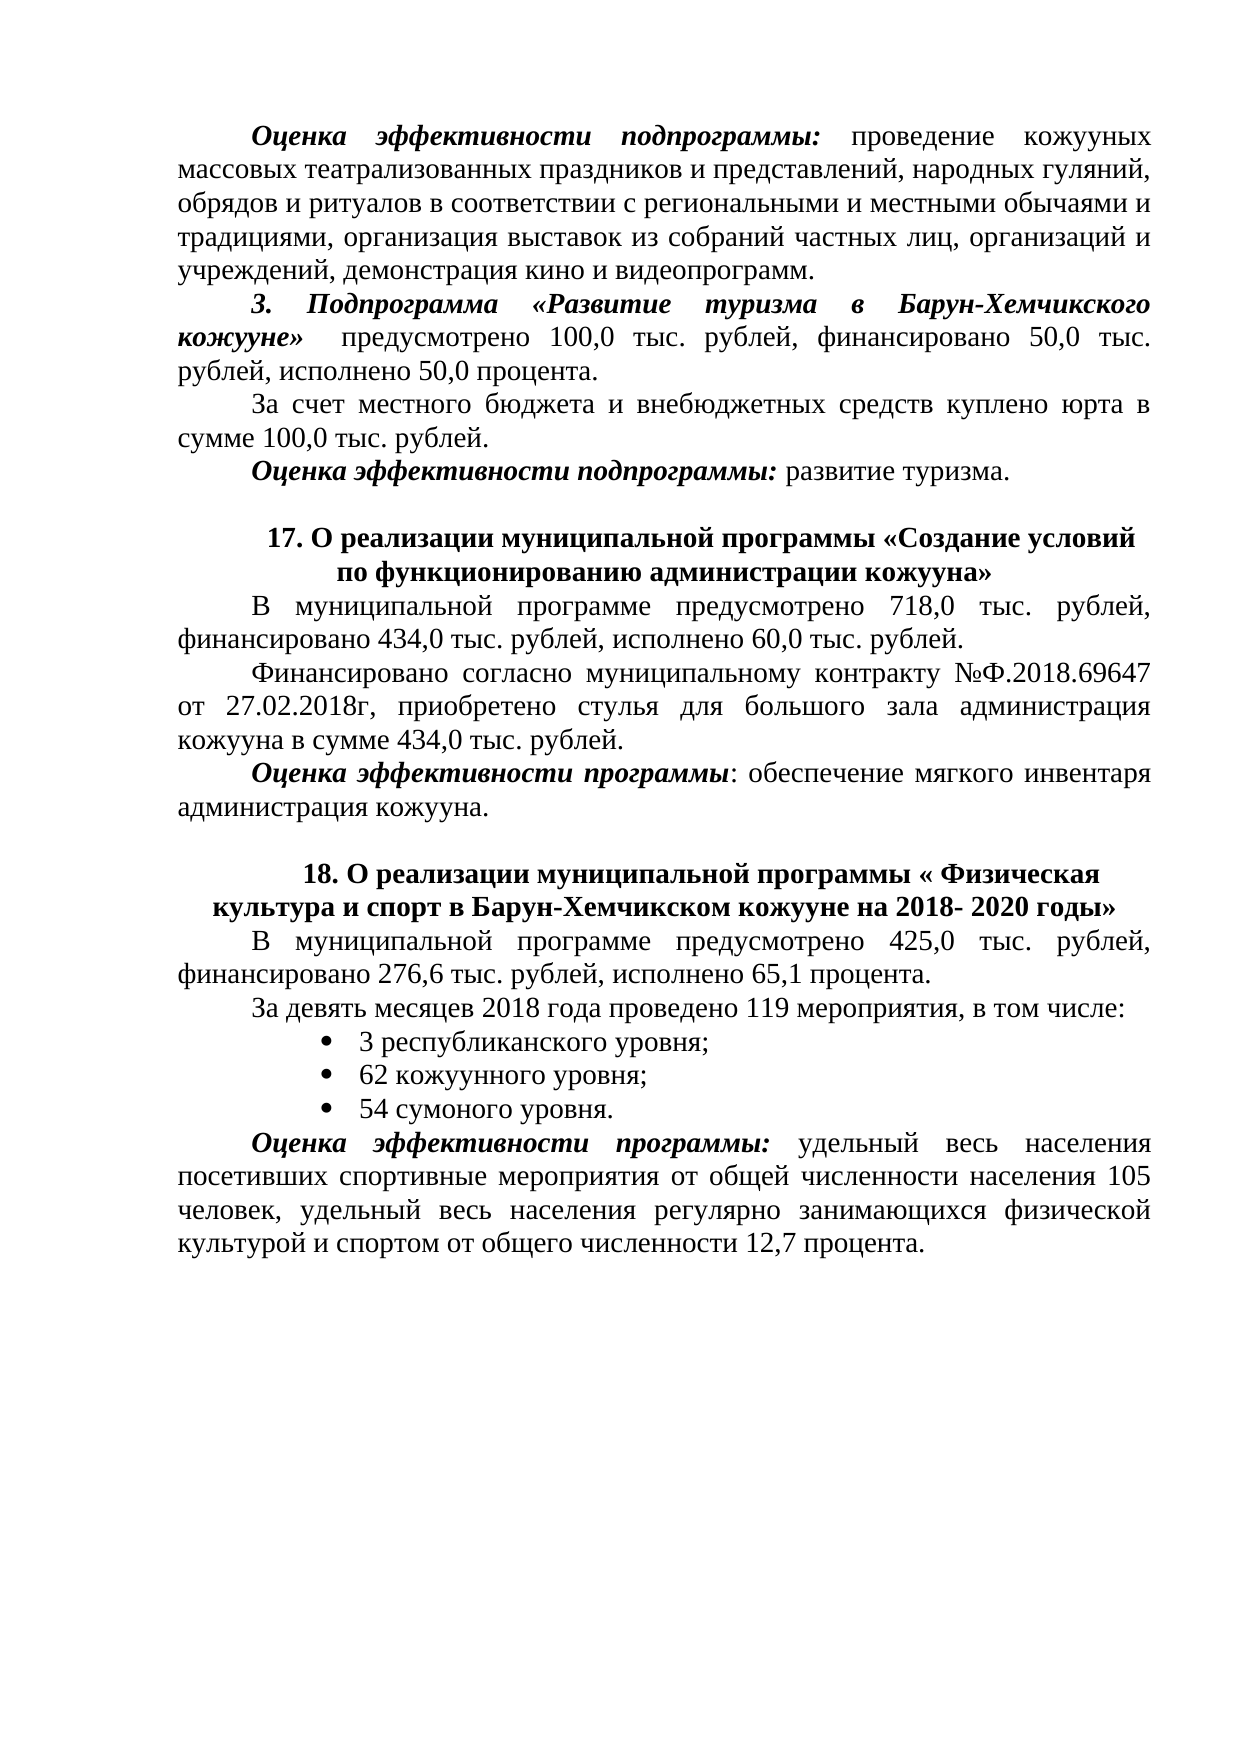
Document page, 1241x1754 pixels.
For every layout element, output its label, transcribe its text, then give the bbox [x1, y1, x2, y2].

text В муниципальной программе предусмотрено 425,0 тыс. рублей, финансировано 276,6 тыс. рублей, исполнено 65,1 процента. [177, 923, 1152, 990]
text 18. О реализации муниципальной программы « Физическая культура и спорт в Барун-Хемчикском кожууне на 2018- 2020 годы» [177, 856, 1152, 923]
list 54 сумоного уровня. [321, 1091, 1152, 1125]
text Оценка эффективности программы: обеспечение мягкого инвентаря администрация кожууна. [177, 755, 1152, 822]
text За счет местного бюджета и внебюджетных средств куплено юрта в сумме 100,0 тыс. рублей. [177, 386, 1152, 453]
text Финансировано согласно муниципальному контракту №Ф.2018.69647 от 27.02.2018г, приобретено стулья для большого зала администрация кожууна в сумме 434,0 тыс. рублей. [177, 655, 1152, 755]
text За девять месяцев 2018 года проведено 119 мероприятия, в том числе: [251, 990, 1152, 1024]
text Оценка эффективности программы: удельный весь населения посетивших спортивные мероприятия от общей численности населения 105 человек, удельный весь населения регулярно занимающихся физической культурой и спортом от общего численности 12,7 процента. [177, 1125, 1152, 1259]
text 3. Подпрограмма «Развитие туризма в Барун-Хемчикского кожууне» предусмотрено 100,0 тыс. рублей, финансировано 50,0 тыс. рублей, исполнено 50,0 процента. [177, 286, 1152, 386]
text 17. О реализации муниципальной программы «Создание условий по функционированию администрации кожууна» [177, 521, 1152, 588]
list 62 кожуунного уровня; [321, 1057, 1152, 1091]
text В муниципальной программе предусмотрено 718,0 тыс. рублей, финансировано 434,0 тыс. рублей, исполнено 60,0 тыс. рублей. [177, 588, 1152, 655]
list 3 республиканского уровня; [321, 1024, 1152, 1057]
text Оценка эффективности подпрограммы: проведение кожууных массовых театрализованных праздников и представлений, народных гуляний, обрядов и ритуалов в соответствии с региональными и местными обычаями и традициями, организация выставок из собраний частных лиц, организаций и учреждений, демонстрация кино и видеопрограмм. [177, 118, 1152, 286]
text Оценка эффективности подпрограммы: развитие туризма. [177, 453, 1152, 487]
